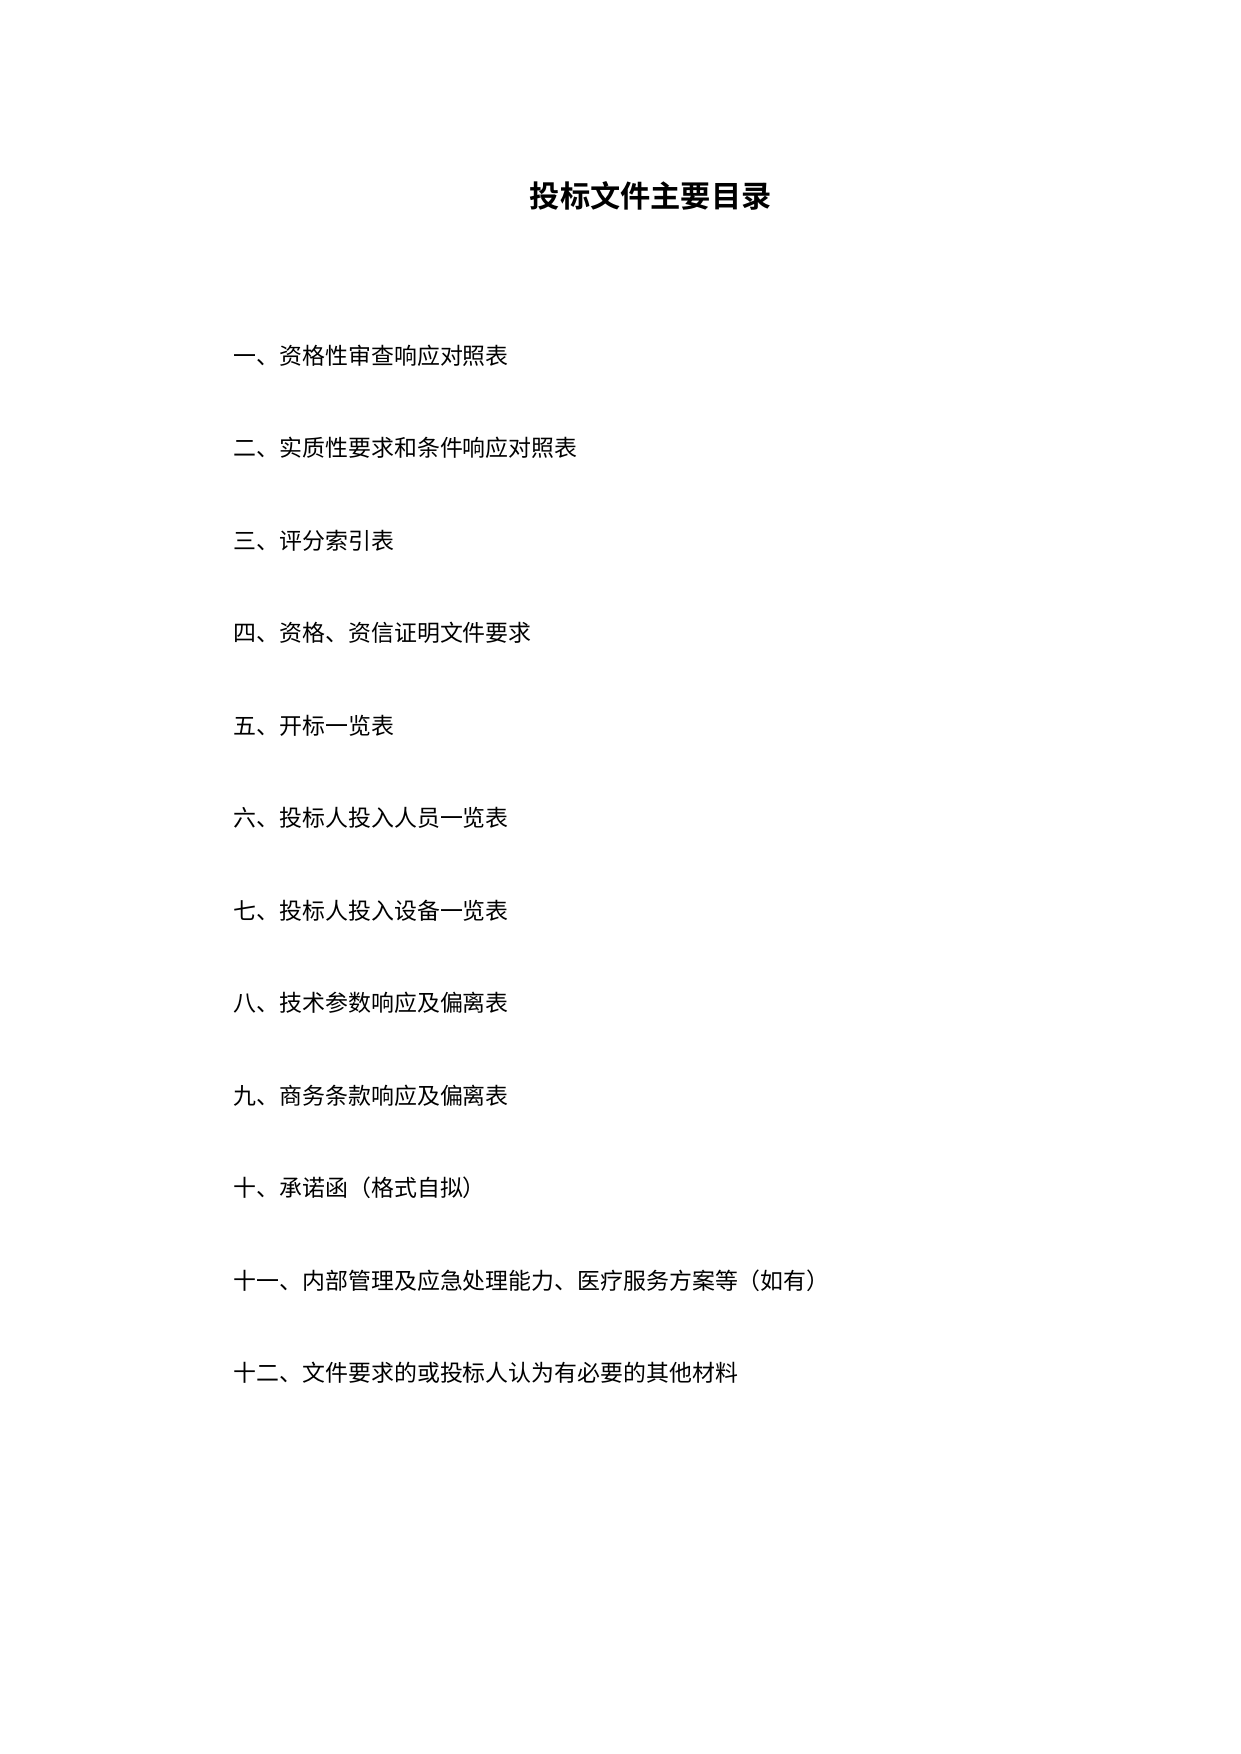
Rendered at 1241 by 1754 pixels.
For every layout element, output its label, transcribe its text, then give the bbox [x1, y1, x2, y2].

text 三、评分索引表 [187, 507, 1053, 572]
text 四、资格、资信证明文件要求 [187, 599, 1053, 664]
text 投标文件主要目录 [187, 162, 1053, 227]
text 五、开标一览表 [187, 692, 1053, 757]
text 十二、文件要求的或投标人认为有必要的其他材料 [187, 1339, 1053, 1404]
text 十一、内部管理及应急处理能力、医疗服务方案等（如有） [187, 1247, 1053, 1312]
text 六、投标人投入人员一览表 [187, 784, 1053, 849]
text 九、商务条款响应及偏离表 [187, 1062, 1053, 1127]
text 十、承诺函（格式自拟） [187, 1154, 1053, 1219]
text 二、实质性要求和条件响应对照表 [187, 414, 1053, 479]
text 八、技术参数响应及偏离表 [187, 969, 1053, 1034]
text 一、资格性审查响应对照表 [187, 322, 1053, 387]
text 七、投标人投入设备一览表 [187, 877, 1053, 942]
